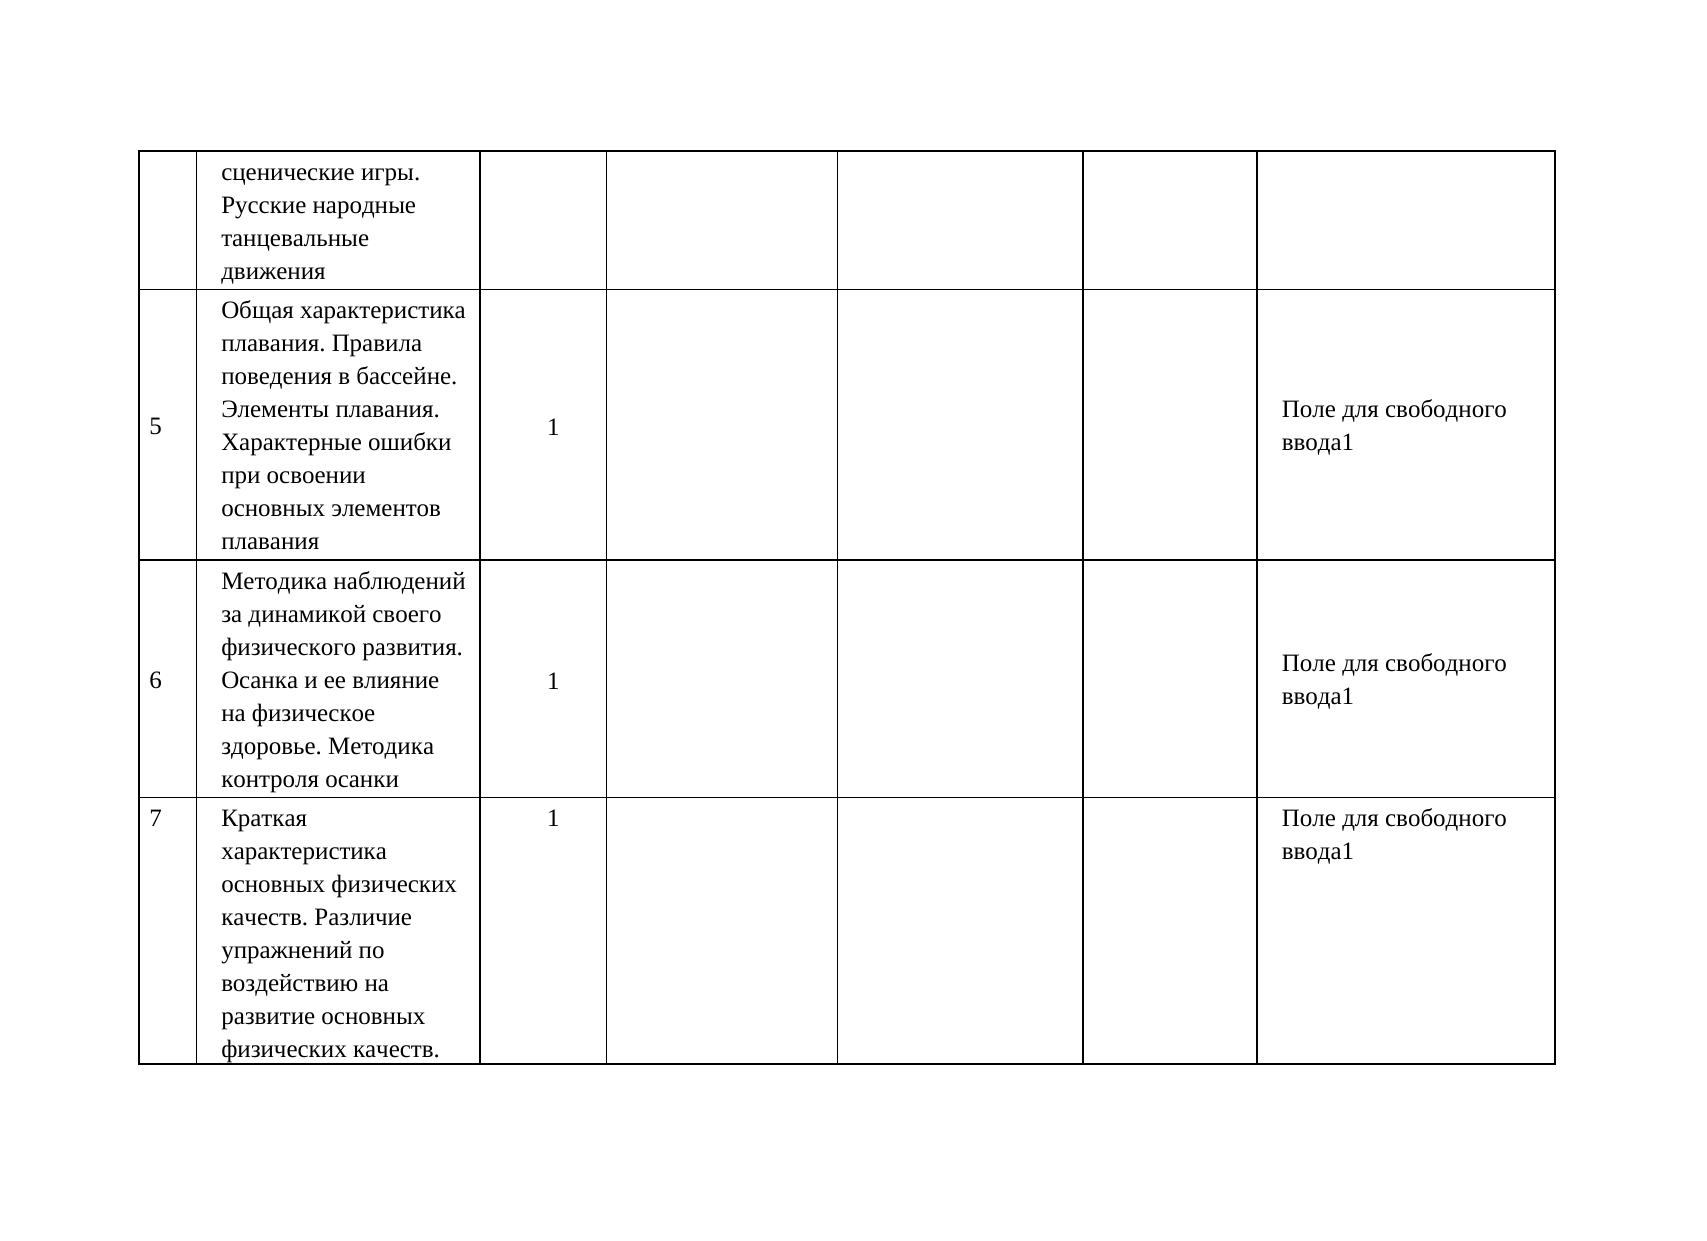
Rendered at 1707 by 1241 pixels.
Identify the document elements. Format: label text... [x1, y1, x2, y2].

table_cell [1258, 152, 1554, 288]
table_cell Общая характеристика плавания. Правила поведения в бассейне. Элементы плавания. Характерные ошибки при освоении основных элементов плавания [197, 290, 479, 559]
table_cell [607, 798, 837, 1063]
table_cell [607, 290, 837, 559]
table_cell [838, 798, 1082, 1063]
table_cell Поле для свободного ввода1 [1258, 561, 1554, 796]
table_cell 5 [140, 290, 196, 559]
table_cell [607, 152, 837, 288]
table_cell Методика наблюдений за динамикой своего физического развития. Осанка и ее влияние на физическое здоровье. Методика контроля осанки [197, 561, 479, 796]
table_cell [1084, 561, 1256, 796]
table_cell 4 [140, 152, 196, 288]
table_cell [1258, 798, 1554, 1063]
table_cell 1 [481, 152, 606, 288]
table_cell [1084, 290, 1256, 559]
table_cell 1 [481, 290, 606, 559]
table_cell Поле для свободного ввода1 [1258, 290, 1554, 559]
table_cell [197, 152, 479, 288]
table_cell [1084, 798, 1256, 1063]
table_cell [838, 152, 1082, 288]
table_cell 6 [140, 561, 196, 796]
table_cell [607, 561, 837, 796]
table_cell [838, 561, 1082, 796]
table_cell [1084, 152, 1256, 288]
table_cell 1 [481, 798, 606, 1063]
table_cell [838, 290, 1082, 559]
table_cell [197, 798, 479, 1063]
table_cell 7 [140, 798, 196, 1063]
table_cell 1 [481, 561, 606, 796]
